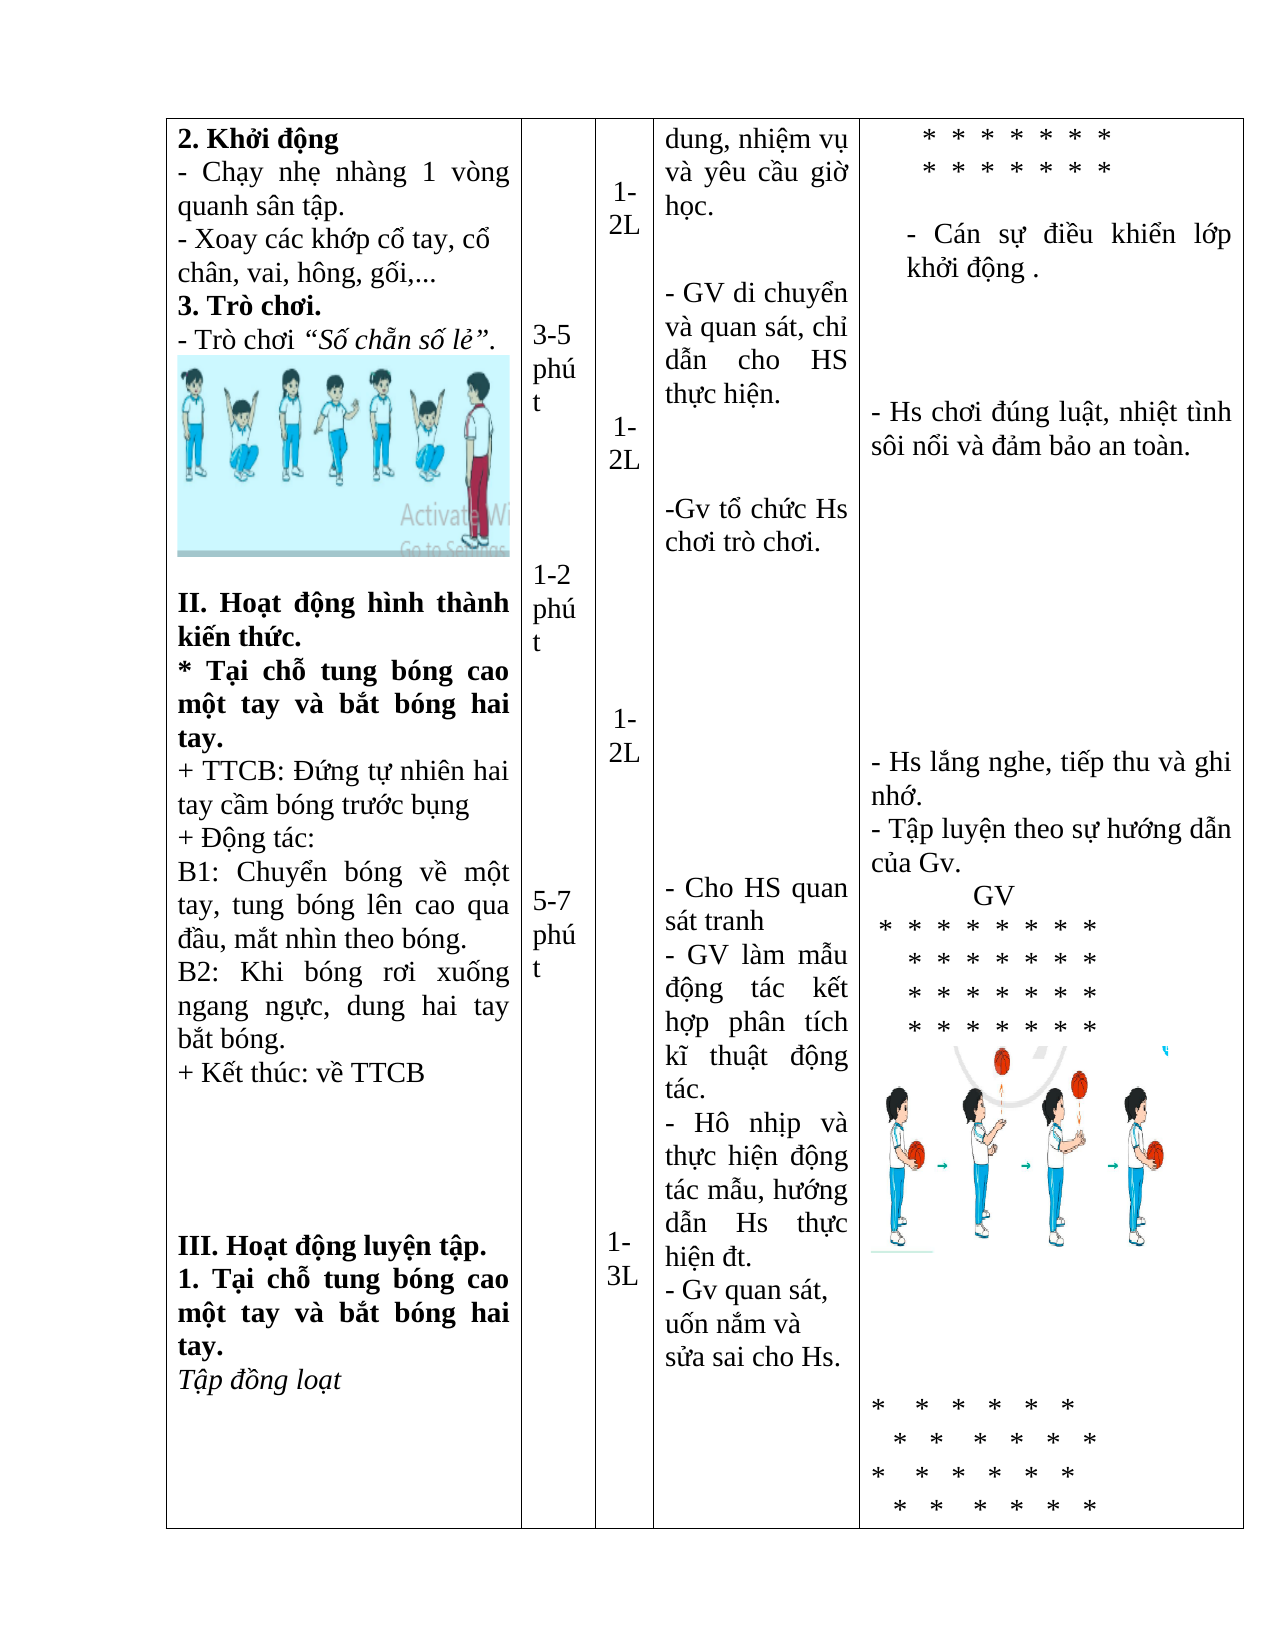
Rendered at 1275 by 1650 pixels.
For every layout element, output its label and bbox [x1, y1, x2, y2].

table_cell [167, 119, 521, 1527]
picture [870, 1046, 1169, 1253]
table_cell [522, 119, 595, 1527]
picture [177, 355, 510, 557]
table_cell [596, 119, 653, 1527]
table_cell [860, 119, 1243, 1527]
table_cell [654, 119, 859, 1527]
